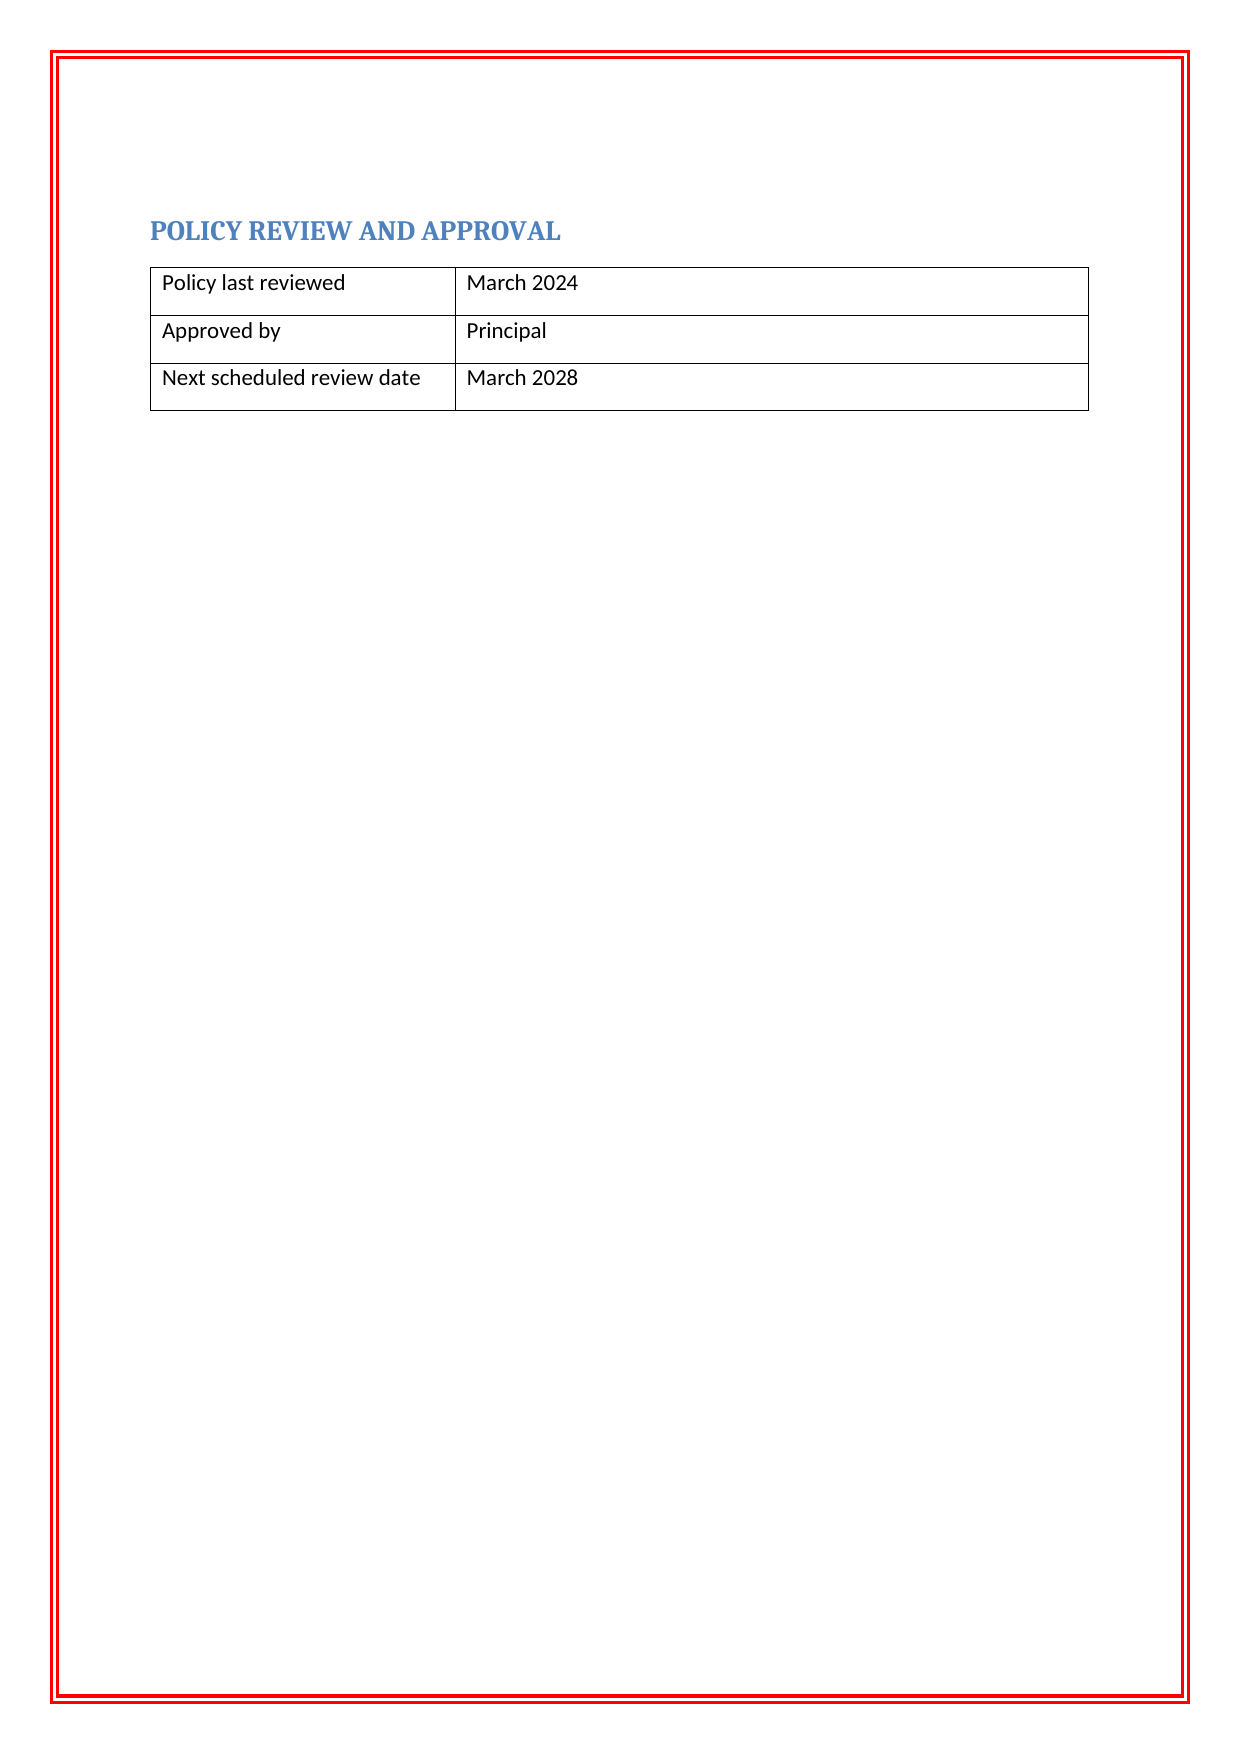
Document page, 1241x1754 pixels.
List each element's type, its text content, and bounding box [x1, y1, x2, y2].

table_cell March 2028 [456, 364, 1088, 410]
text POLICY REVIEW AND APPROVAL [150, 215, 1090, 248]
table_header Policy last reviewed [151, 268, 455, 315]
table_header March 2024 [456, 268, 1088, 315]
table_cell Approved by [151, 316, 455, 362]
table_cell Next scheduled review date [151, 364, 455, 410]
table_cell Principal [456, 316, 1088, 362]
